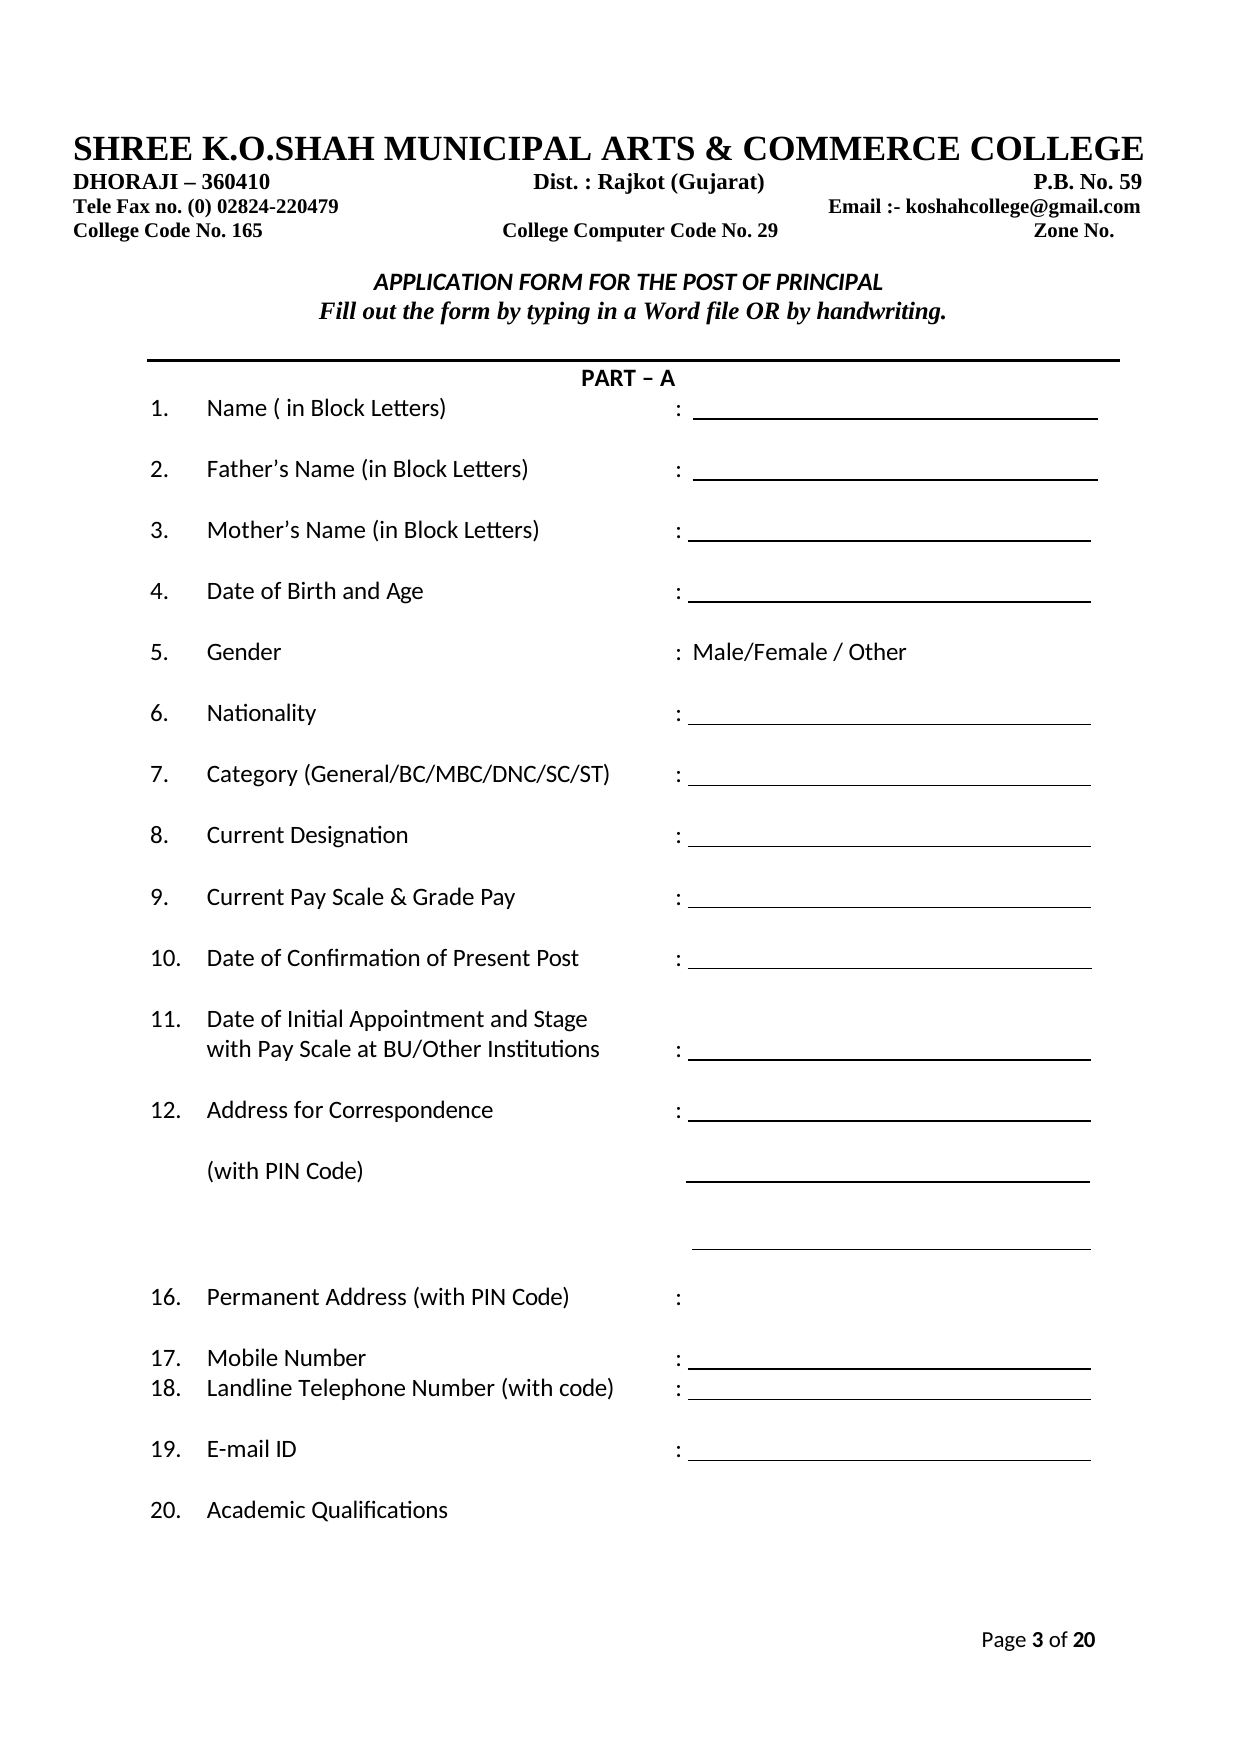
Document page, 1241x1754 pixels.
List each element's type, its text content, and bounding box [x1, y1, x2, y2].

list Nationality : [150, 698, 1184, 728]
list Address for Correspondence : [150, 1094, 1184, 1125]
text DHORAJI – 360410 Dist. : Rajkot (Gujarat) P.B. No. 59 [73, 168, 1184, 194]
list Gender : Male/Female / Other [150, 637, 1184, 667]
list Father’s Name (in Block Letters) : [150, 453, 1184, 484]
list Category (General/BC/MBC/DNC/SC/ST) : [150, 759, 1184, 789]
list Landline Telephone Number (with code) : [150, 1372, 1184, 1403]
text with Pay Scale at BU/Other Institutions : [114, 1033, 1184, 1064]
text Fill out the form by typing in a Word file OR by handwriting. [153, 297, 1113, 325]
list Mother’s Name (in Block Letters) : [150, 514, 1184, 545]
text APPLICATION FORM FOR THE POST OF PRINCIPAL [73, 266, 1184, 297]
subtitle PART – A [73, 356, 1184, 392]
list Mobile Number : [150, 1342, 1184, 1372]
text SHREE K.O.SHAH MUNICIPAL ARTS & COMMERCE COLLEGE [73, 127, 1184, 168]
list Date of Confirmation of Present Post : [150, 942, 1184, 972]
list E-mail ID : [150, 1433, 1184, 1464]
text Tele Fax no. (0) 02824-220479 Email :- koshahcollege@gmail.com [73, 194, 1184, 218]
text College Code No. 165 College Computer Code No. 29 Zone No. [73, 218, 1184, 242]
text (with PIN Code) [113, 1155, 1184, 1186]
list Current Pay Scale & Grade Pay : [150, 881, 1184, 911]
list Date of Birth and Age : [150, 576, 1184, 606]
list Date of Initial Appointment and Stage [150, 1003, 1184, 1033]
list Academic Qualifications [150, 1494, 1184, 1525]
list Name ( in Block Letters) : [150, 392, 1184, 423]
list Current Designation : [150, 820, 1184, 850]
list Permanent Address (with PIN Code) : [150, 1281, 1184, 1311]
